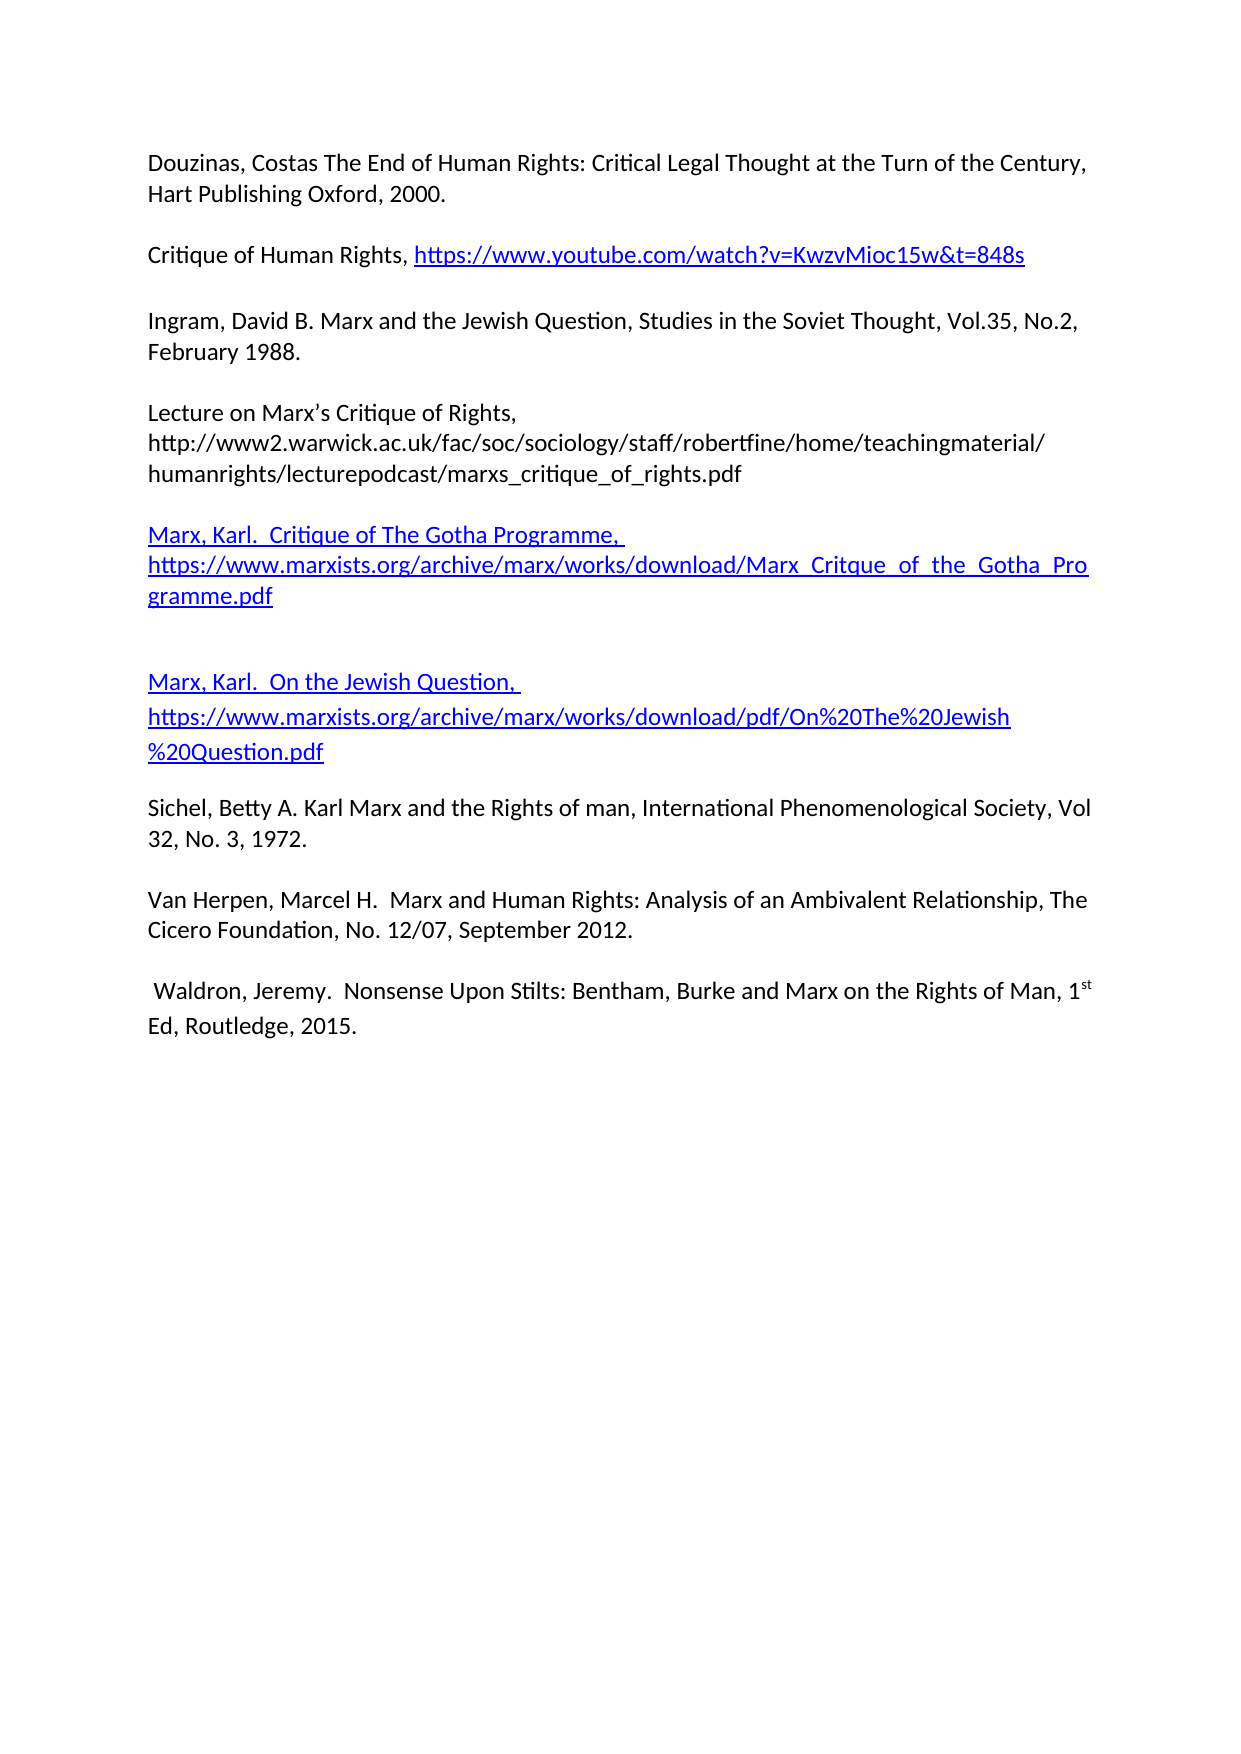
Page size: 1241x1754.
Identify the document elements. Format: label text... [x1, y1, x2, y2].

text Sichel, Betty A. Karl Marx and the Rights of man, International Phenomenological Society, Vol 32, No. 3, 1972. [148, 792, 1093, 853]
text Van Herpen, Marcel H. Marx and Human Rights: Analysis of an Ambivalent Relationship, The Cicero Foundation, No. 12/07, September 2012. [148, 884, 1093, 945]
text Douzinas, Costas The End of Human Rights: Critical Legal Thought at the Turn of the Century, Hart Publishing Oxford, 2000. [148, 148, 1093, 209]
text Lecture on Marx’s Critique of Rights, http://www2.warwick.ac.uk/fac/soc/sociology/staff/robertfine/home/teachingmaterial/humanrights/lecturepodcast/marxs_critique_of_rights.pdf [148, 397, 1093, 488]
text Waldron, Jeremy. Nonsense Upon Stilts: Bentham, Burke and Marx on the Rights of Man, 1st Ed, Routledge, 2015. [148, 975, 1093, 1041]
text Marx, Karl. Critique of The Gotha Programme, https://www.marxists.org/archive/marx/works/download/Marx_Critque_of_the_Gotha_Programme.pdf [148, 519, 1093, 611]
text Marx, Karl. On the Jewish Question, https://www.marxists.org/archive/marx/works/download/pdf/On%20The%20Jewish%20Question.pdf [148, 666, 1093, 767]
text Critique of Human Rights, https://www.youtube.com/watch?v=KwzvMioc15w&t=848s [148, 239, 1093, 270]
text Ingram, David B. Marx and the Jewish Question, Studies in the Soviet Thought, Vol.35, No.2, February 1988. [148, 305, 1093, 366]
